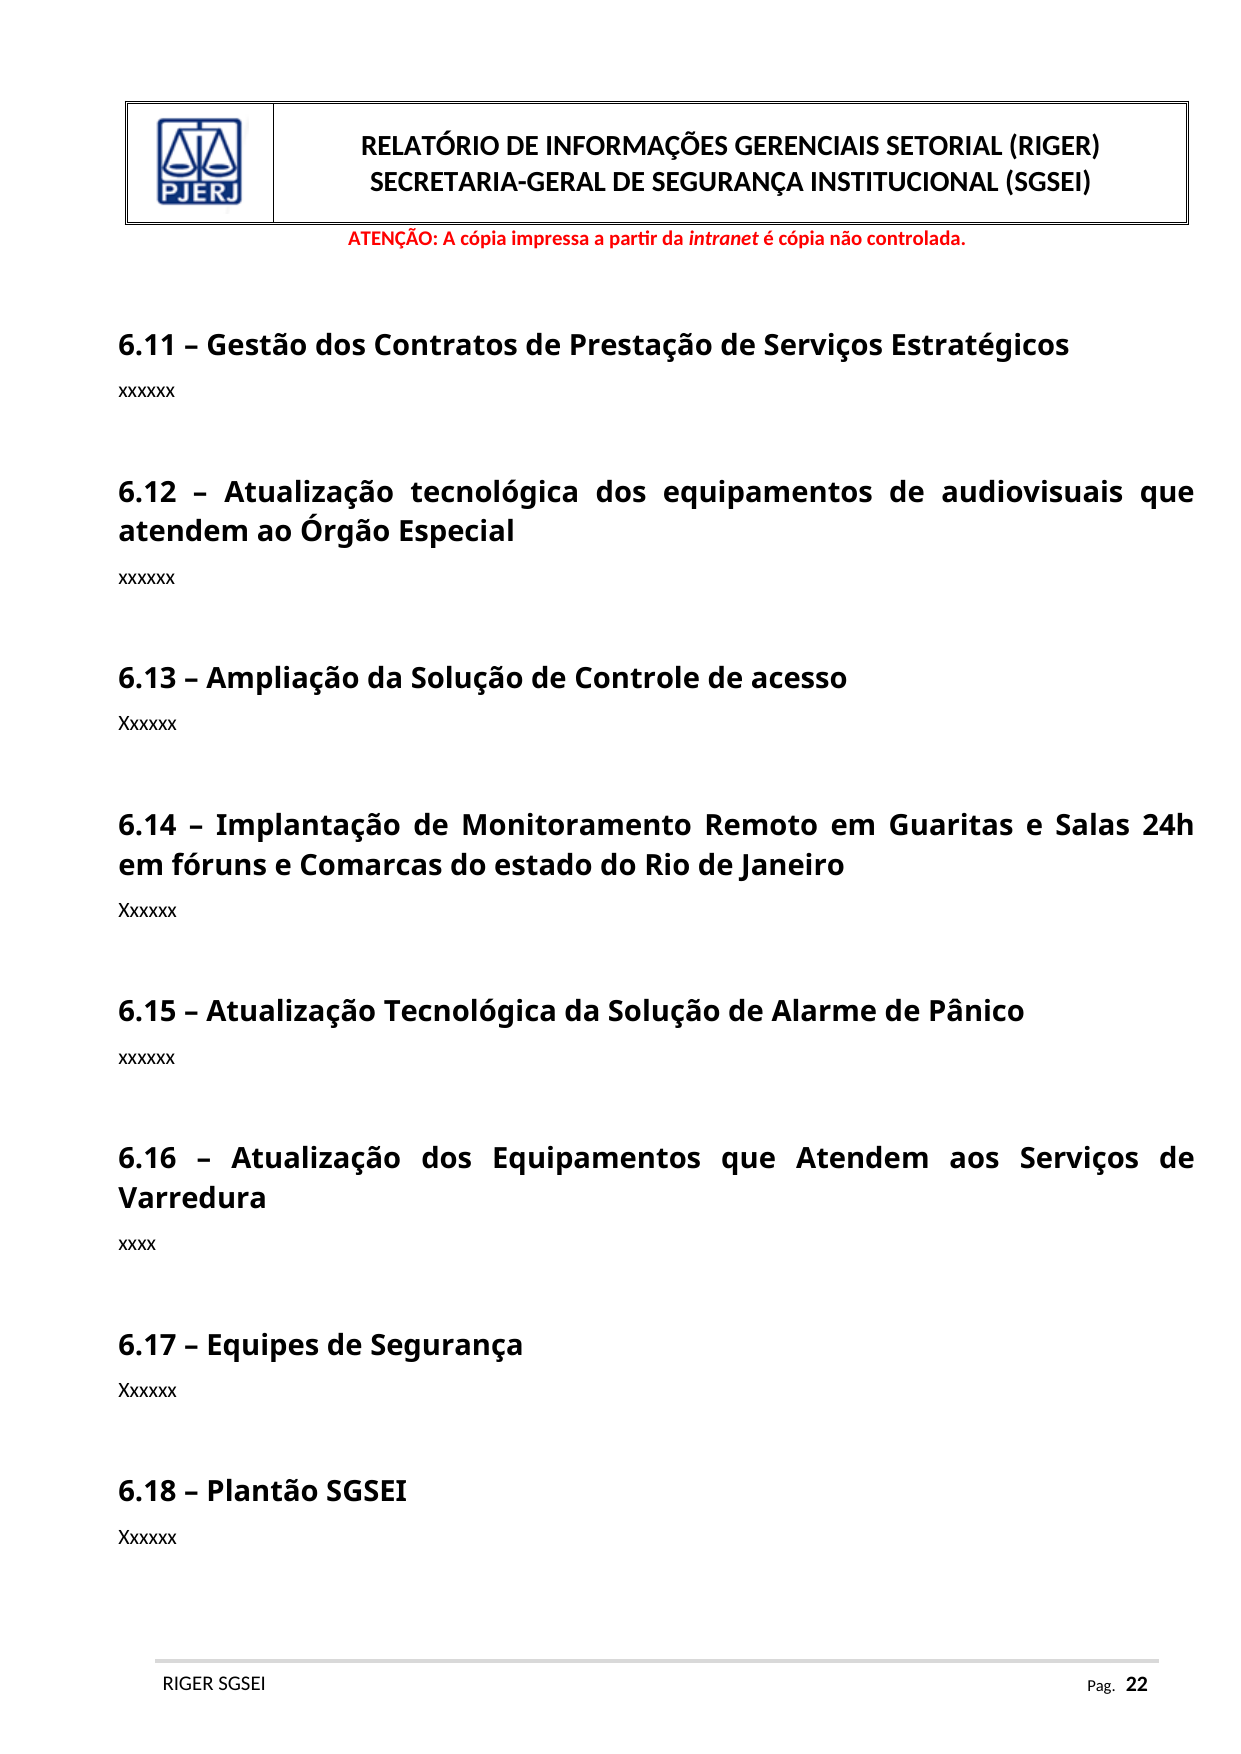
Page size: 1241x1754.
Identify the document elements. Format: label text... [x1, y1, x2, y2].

text Xxxxxx [118, 1376, 1196, 1403]
text xxxxxx [118, 376, 1196, 403]
subtitle 6.15 – Atualização Tecnológica da Solução de Alarme de Pânico [118, 991, 1196, 1030]
subtitle 6.11 – Gestão dos Contratos de Prestação de Serviços Estratégicos [118, 324, 1196, 364]
text xxxxxx [118, 563, 1196, 589]
text Xxxxxx [118, 896, 1196, 923]
subtitle 6.13 – Ampliação da Solução de Controle de acesso [118, 657, 1196, 697]
subtitle 6.18 – Plantão SGSEI [118, 1471, 1196, 1510]
text xxxx [118, 1229, 1196, 1256]
subtitle 6.12 – Atualização tecnológica dos equipamentos de audiovisuais que atendem ao Órgão Especial [118, 471, 1196, 550]
text Xxxxxx [118, 1523, 1196, 1549]
text xxxxxx [118, 1043, 1196, 1069]
subtitle 6.16 – Atualização dos Equipamentos que Atendem aos Serviços de Varredura [118, 1137, 1196, 1217]
subtitle 6.17 – Equipes de Segurança [118, 1324, 1196, 1363]
subtitle 6.14 – Implantação de Monitoramento Remoto em Guaritas e Salas 24h em fóruns e Comarcas do estado do Rio de Janeiro [118, 804, 1196, 883]
picture [151, 112, 249, 214]
text Xxxxxx [118, 709, 1196, 736]
